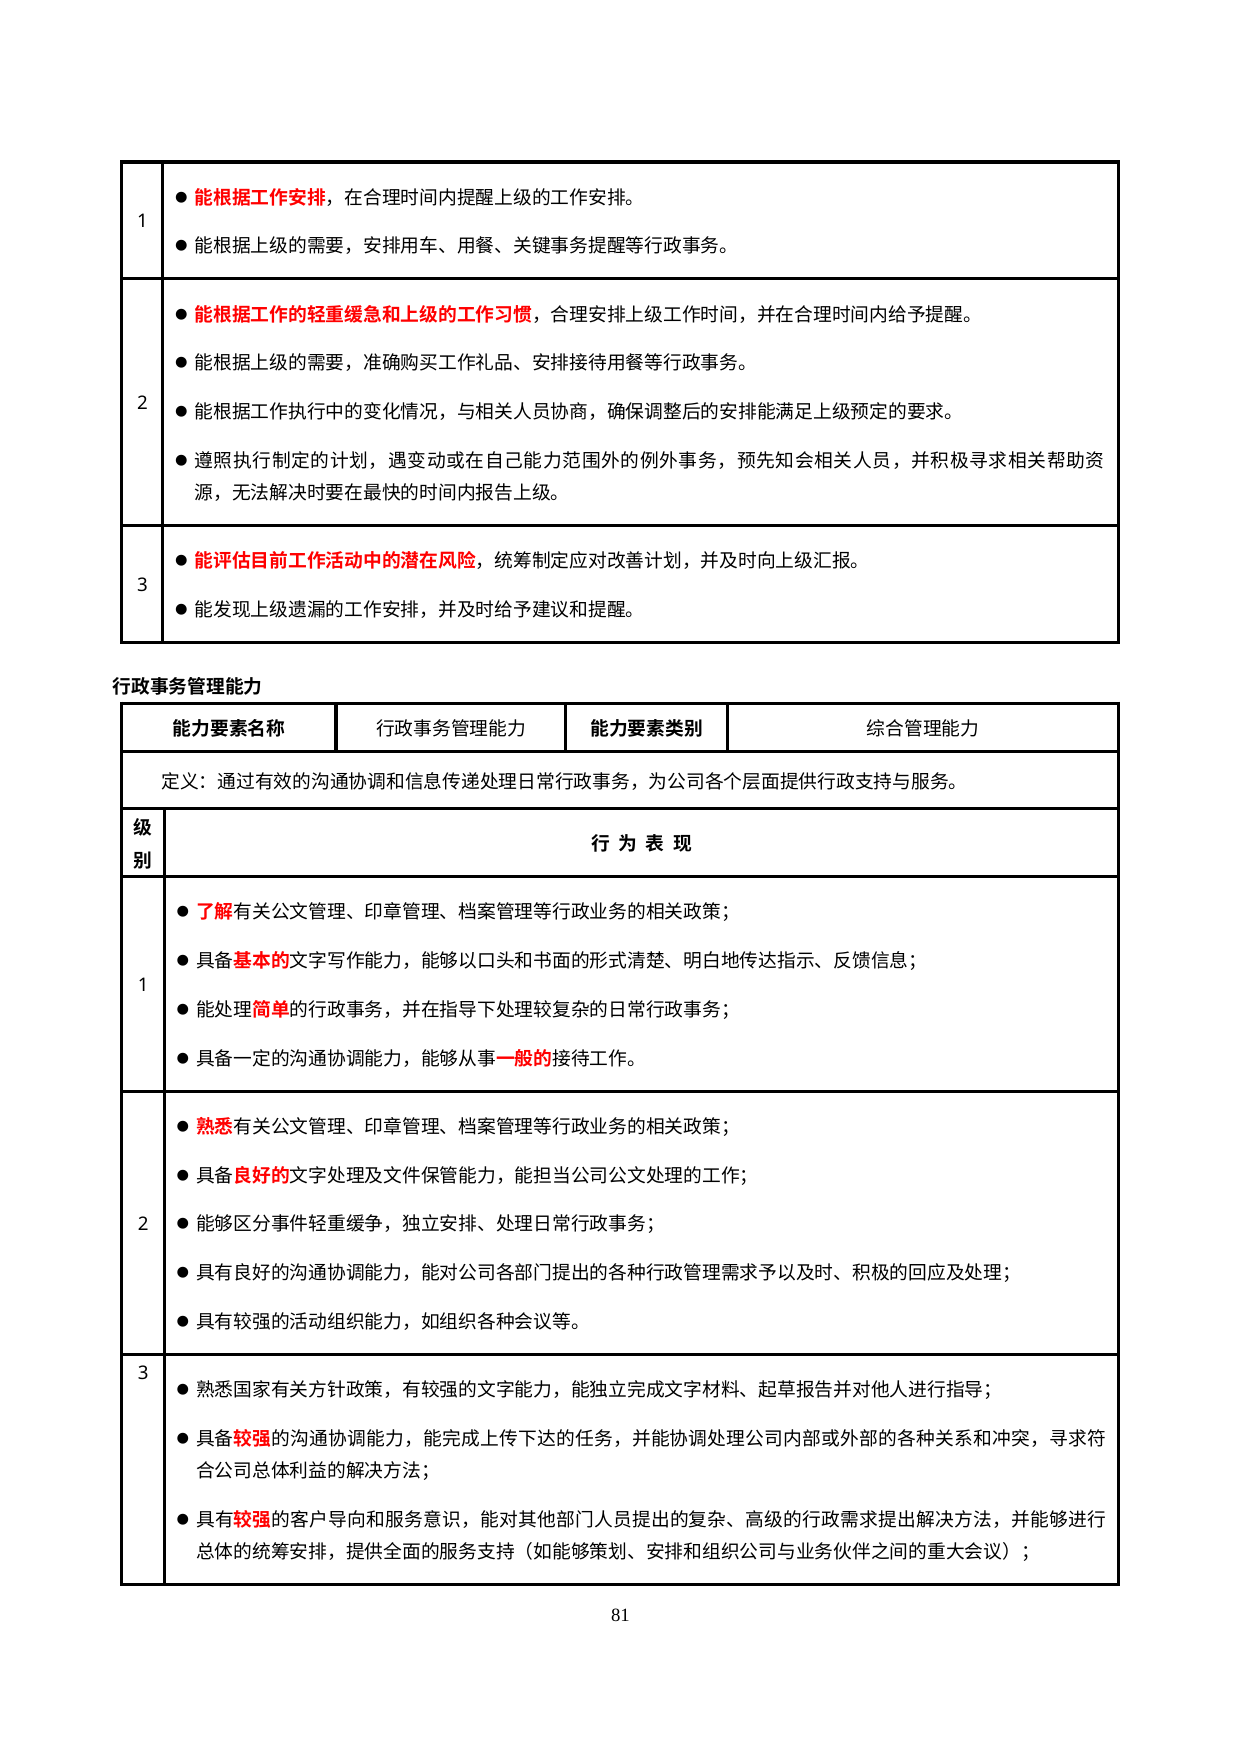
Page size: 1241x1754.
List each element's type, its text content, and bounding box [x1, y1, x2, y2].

table_cell 级别 [123, 810, 163, 875]
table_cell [166, 1356, 1117, 1583]
table_header 能力要素类别 [567, 705, 726, 750]
table_cell 了解有关公文管理、印章管理、档案管理等行政业务的相关政策； 具备基本的文字写作能力，能够以口头和书面的形式清楚、明白地传达指示、反馈信息； 能处理简单的行政事务，并在指导下处理较复杂的日常行政事务； 具备一定的沟通协调能力，能够从事一般的接待工作。 [166, 878, 1117, 1089]
table_cell 能根据工作安排，在合理时间内提醒上级的工作安排。 能根据上级的需要，安排用车、用餐、关键事务提醒等行政事务。 [164, 164, 1117, 277]
table_cell 能根据工作的轻重缓急和上级的工作习惯，合理安排上级工作时间，并在合理时间内给予提醒。 能根据上级的需要，准确购买工作礼品、安排接待用餐等行政事务。 能根据工作执行中的变化情况，与相关人员协商，确保调整后的安排能满足上级预定的要求。 遵照执行制定的计划，遇变动或在自己能力范围外的例外事务，预先知会相关人员，并积极寻求相关帮助资源，无法解决时要在最快的时间内报告上级。 [164, 280, 1117, 524]
table_cell 行 为 表 现 [166, 810, 1117, 875]
table_cell 1 [123, 878, 163, 1089]
table_header 行政事务管理能力 [338, 705, 564, 750]
table_header 能力要素名称 [123, 705, 334, 750]
table_cell 3 [123, 527, 161, 641]
table_cell 定义：通过有效的沟通协调和信息传递处理日常行政事务，为公司各个层面提供行政支持与服务。 [123, 753, 1117, 807]
table_cell 2 [123, 1093, 163, 1353]
table_cell 1 [123, 164, 161, 277]
table_cell 2 [123, 280, 161, 524]
table_cell 熟悉有关公文管理、印章管理、档案管理等行政业务的相关政策； 具备良好的文字处理及文件保管能力，能担当公司公文处理的工作； 能够区分事件轻重缓争，独立安排、处理日常行政事务； 具有良好的沟通协调能力，能对公司各部门提出的各种行政管理需求予以及时、积极的回应及处理； 具有较强的活动组织能力，如组织各种会议等。 [166, 1093, 1117, 1353]
table_cell 能评估目前工作活动中的潜在风险，统筹制定应对改善计划，并及时向上级汇报。 能发现上级遗漏的工作安排，并及时给予建议和提醒。 [164, 527, 1117, 641]
table_cell 3 [123, 1356, 163, 1583]
subtitle 行政事务管理能力 [112, 669, 1128, 702]
table_header 综合管理能力 [729, 705, 1117, 750]
